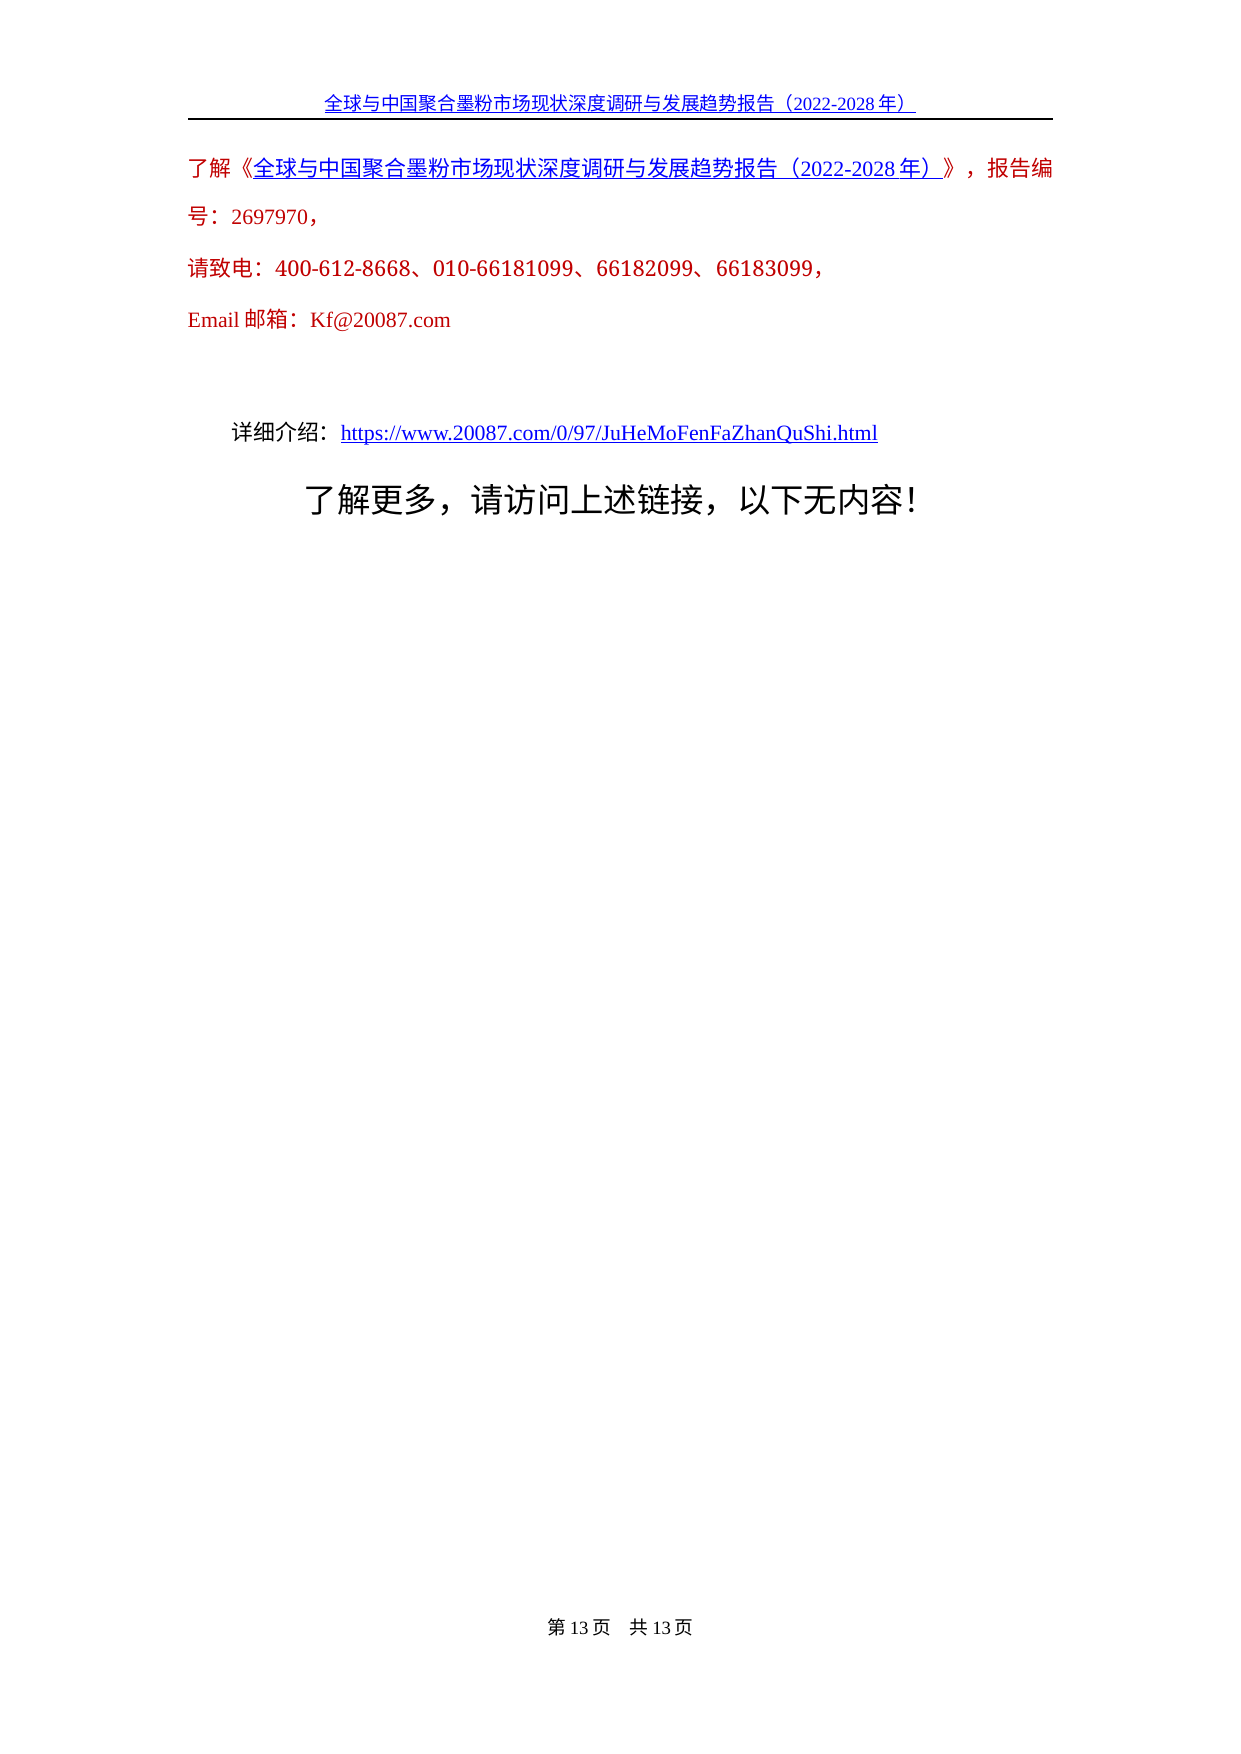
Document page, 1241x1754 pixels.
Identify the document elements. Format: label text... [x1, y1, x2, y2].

text 请致电：400-612-8668、010-66181099、66182099、66183099， [187, 251, 1053, 283]
text 详细介绍：https://www.20087.com/0/97/JuHeMoFenFaZhanQuShi.html [187, 415, 1053, 447]
text 了解《全球与中国聚合墨粉市场现状深度调研与发展趋势报告（2022-2028年）》，报告编号：2697970， [187, 150, 1053, 231]
text Email邮箱：Kf@20087.com [187, 302, 1053, 334]
title 了解更多，请访问上述链接，以下无内容！ [187, 465, 1053, 530]
